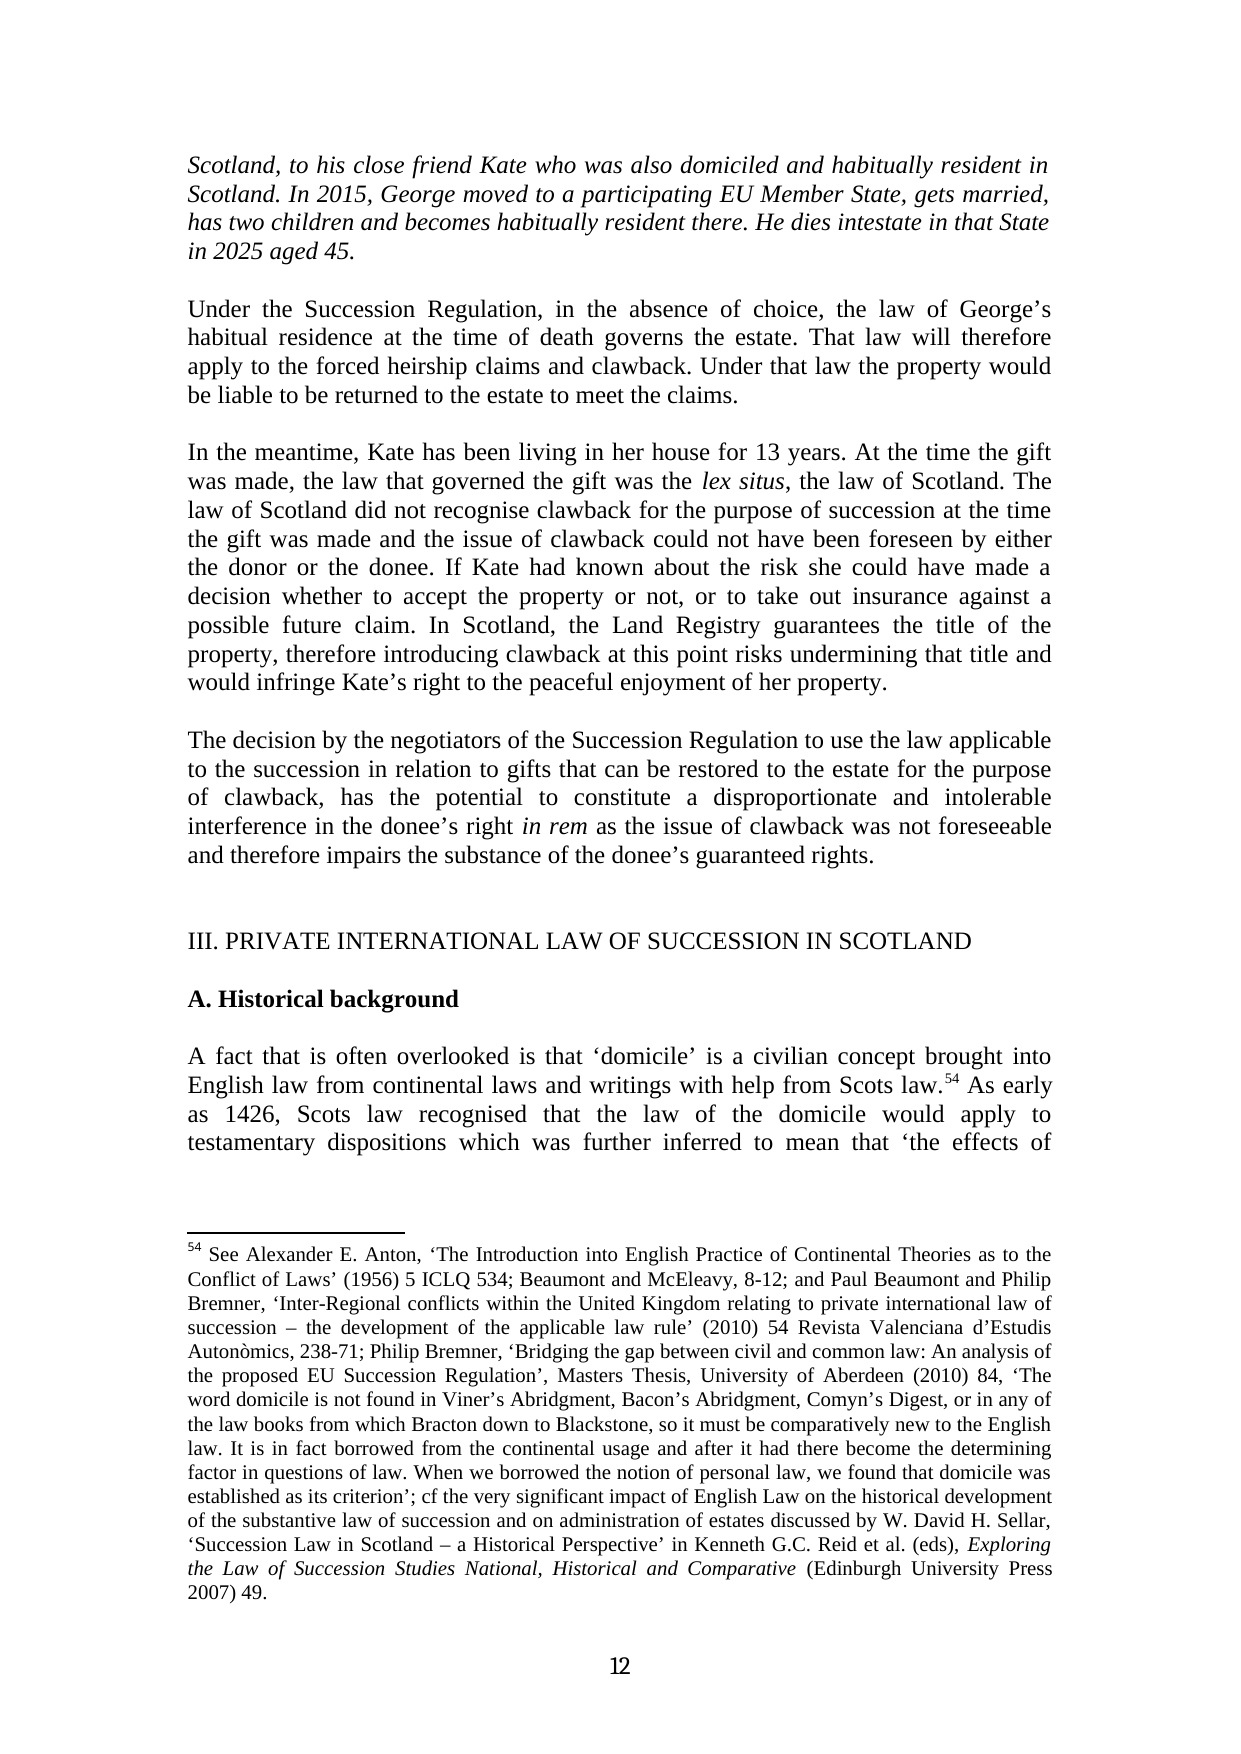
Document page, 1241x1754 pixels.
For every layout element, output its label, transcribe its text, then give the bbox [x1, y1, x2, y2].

text III. PRIVATE INTERNATIONAL LAW OF SUCCESSION IN SCOTLAND [187, 926, 1053, 955]
text A. Historical background [187, 984, 1053, 1012]
text A fact that is often overlooked is that ‘domicile’ is a civilian concept brought into English law from continental laws and writings with help from Scots law. As early as 1426, Scots law recognised that the law of the domicile would apply to testamentary dispositions which was further inferred to mean that ‘the effects of Scotsmen were to be governed by the law of Scotland wherever such effects should be situated’. [187, 1041, 1053, 1156]
text Under the Succession Regulation, in the absence of choice, the law of George’s habitual residence at the time of death governs the estate. That law will therefore apply to the forced heirship claims and clawback. Under that law the property would be liable to be returned to the estate to meet the claims. [187, 294, 1053, 409]
text In the meantime, Kate has been living in her house for 13 years. At the time the gift was made, the law that governed the gift was the lex situs, the law of Scotland. The law of Scotland did not recognise clawback for the purpose of succession at the time the gift was made and the issue of clawback could not have been foreseen by either the donor or the donee. If Kate had known about the risk she could have made a decision whether to accept the property or not, or to take out insurance against a possible future claim. In Scotland, the Land Registry guarantees the title of the property, therefore introducing clawback at this point risks undermining that title and would infringe Kate’s right to the peaceful enjoyment of her property. [187, 437, 1053, 696]
text In 2012, George, a thirty-two-year-old married man, domiciled and habitually resident in Scotland, gifted immoveable property of a house, which was situated in Scotland, to his close friend Kate who was also domiciled and habitually resident in Scotland. In 2015, George moved to a participating EU Member State, gets married, has two children and becomes habitually resident there. He dies intestate in that State in 2025 aged 45. [187, 150, 1053, 265]
text The decision by the negotiators of the Succession Regulation to use the law applicable to the succession in relation to gifts that can be restored to the estate for the purpose of clawback, has the potential to constitute a disproportionate and intolerable interference in the donee’s right in rem as the issue of clawback was not foreseeable and therefore impairs the substance of the donee’s guaranteed rights. [187, 725, 1053, 869]
